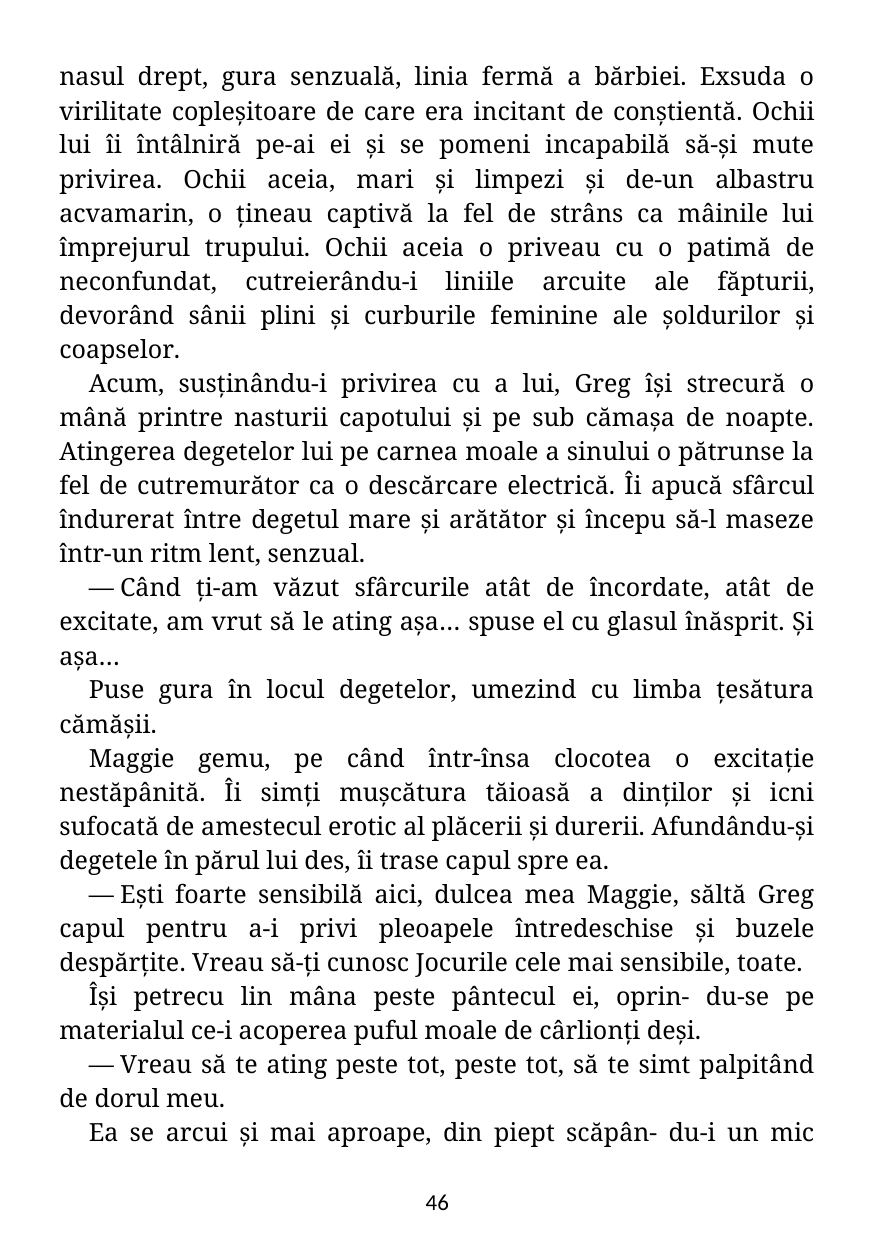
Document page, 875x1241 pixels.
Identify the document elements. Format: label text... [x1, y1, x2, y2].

text — Vreau să te ating peste tot, peste tot, să te simt palpitând de dorul meu. [59, 1047, 815, 1115]
text — Eşti foarte sensibilă aici, dulcea mea Maggie, săltă Greg capul pentru a-i privi pleoapele întredeschise şi buzele despărţite. Vreau să-ţi cunosc Jocurile cele mai sensibile, toate. [59, 877, 815, 979]
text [59, 59, 815, 366]
text — Când ţi-am văzut sfârcurile atât de încordate, atât de excitate, am vrut să le ating aşa… spuse el cu glasul înăsprit. Şi aşa… [59, 570, 815, 672]
text Acum, susţinându-i privirea cu a lui, Greg îşi strecură o mână printre nasturii capotului şi pe sub cămaşa de noapte. Atingerea degetelor lui pe carnea moale a sinului o pătrunse la fel de cutremurător ca o descărcare electrică. Îi apucă sfârcul îndurerat între degetul mare şi arătător şi începu să-l maseze într-un ritm lent, senzual. [59, 366, 815, 570]
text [59, 1115, 815, 1149]
text Îşi petrecu lin mâna peste pântecul ei, oprin- du-se pe materialul ce-i acoperea puful moale de cârlionţi deşi. [59, 979, 815, 1047]
text Puse gura în locul degetelor, umezind cu limba ţesătura cămăşii. [59, 672, 815, 740]
text Maggie gemu, pe când într-însa clocotea o excitaţie nestăpânită. Îi simţi muşcătura tăioasă a dinţilor şi icni sufocată de amestecul erotic al plăcerii şi durerii. Afundându-şi degetele în părul lui des, îi trase capul spre ea. [59, 740, 815, 877]
